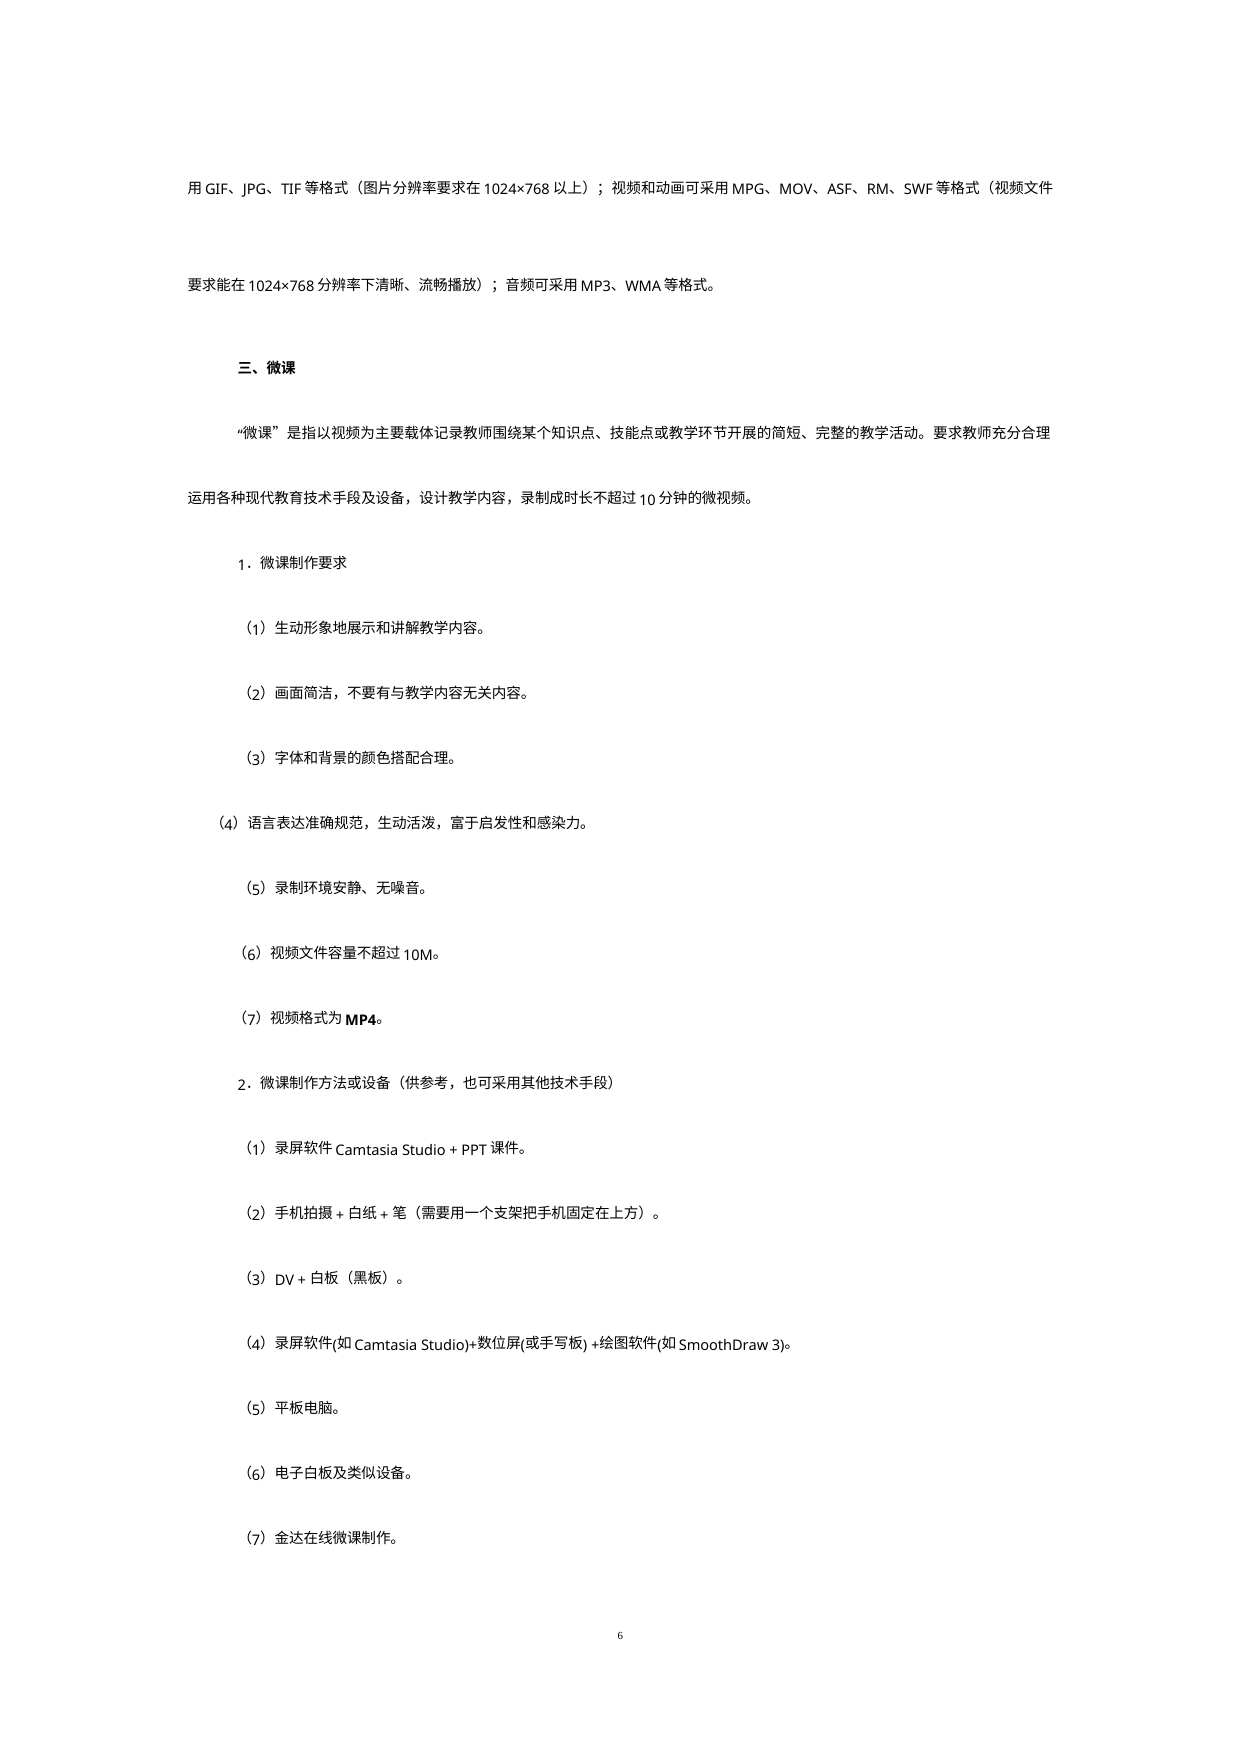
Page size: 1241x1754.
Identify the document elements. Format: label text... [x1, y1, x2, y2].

text （2）手机拍摄 + 白纸 + 笔（需要用一个支架把手机固定在上方）。 [187, 1188, 1053, 1253]
text （5）平板电脑。 [187, 1383, 1053, 1448]
text （2）画面简洁，不要有与教学内容无关内容。 [187, 668, 1053, 733]
text 2．微课制作方法或设备（供参考，也可采用其他技术手段） [187, 1058, 1053, 1123]
text （7）视频格式为MP4。 [187, 993, 1053, 1058]
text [187, 162, 1053, 324]
text （4）语言表达准确规范，生动活泼，富于启发性和感染力。 [187, 798, 1053, 863]
text 三、微课 [187, 343, 1053, 408]
text （3）DV + 白板（黑板）。 [187, 1253, 1053, 1318]
text （1）录屏软件Camtasia Studio + PPT课件。 [187, 1123, 1053, 1188]
text （5）录制环境安静、无噪音。 [187, 863, 1053, 928]
text （1）生动形象地展示和讲解教学内容。 [187, 603, 1053, 668]
text （7）金达在线微课制作。 [187, 1513, 1053, 1578]
text 1．微课制作要求 [187, 538, 1053, 603]
text （6）电子白板及类似设备。 [187, 1448, 1053, 1513]
text （3）字体和背景的颜色搭配合理。 [187, 733, 1053, 798]
text （4）录屏软件(如Camtasia Studio)+数位屏(或手写板) +绘图软件(如SmoothDraw 3)。 [187, 1318, 1053, 1383]
text “微课”是指以视频为主要载体记录教师围绕某个知识点、技能点或教学环节开展的简短、完整的教学活动。要求教师充分合理运用各种现代教育技术手段及设备，设计教学内容，录制成时长不超过10分钟的微视频。 [187, 408, 1053, 538]
text （6）视频文件容量不超过10M。 [187, 928, 1053, 993]
